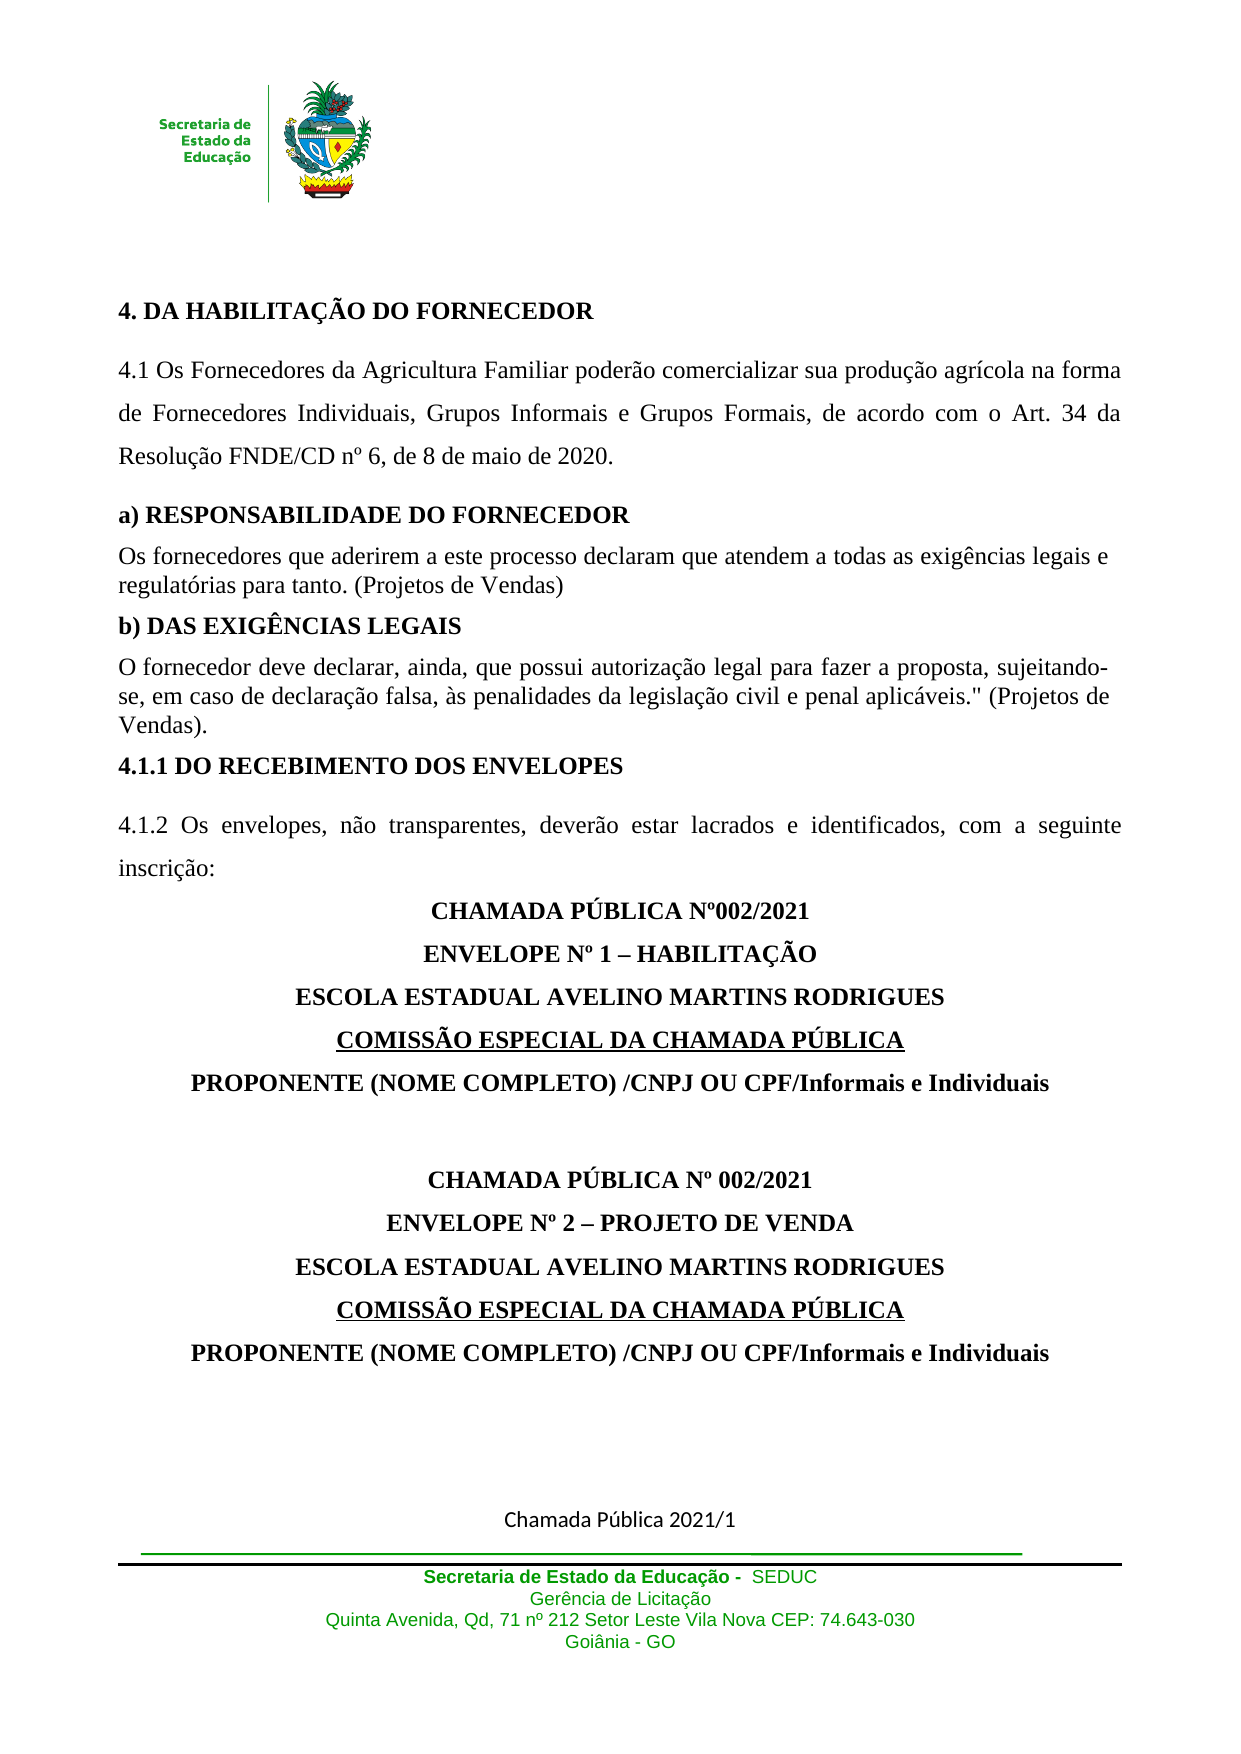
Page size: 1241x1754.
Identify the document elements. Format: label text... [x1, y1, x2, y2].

text 4. DA HABILITAÇÃO DO FORNECEDOR [118, 296, 1122, 325]
text ENVELOPE Nº 1 – HABILITAÇÃO [118, 939, 1122, 968]
text ESCOLA ESTADUAL AVELINO MARTINS RODRIGUES [118, 982, 1122, 1011]
text CHAMADA PÚBLICA Nº 002/2021 [118, 1165, 1122, 1194]
text COMISSÃO ESPECIAL DA CHAMADA PÚBLICA [118, 1295, 1122, 1323]
text ESCOLA ESTADUAL AVELINO MARTINS RODRIGUES [118, 1252, 1122, 1280]
text CHAMADA PÚBLICA Nº002/2021 [118, 896, 1122, 925]
text COMISSÃO ESPECIAL DA CHAMADA PÚBLICA [118, 1025, 1122, 1054]
text a) RESPONSABILIDADE DO FORNECEDOR [118, 500, 1110, 528]
text b) DAS EXIGÊNCIAS LEGAIS [118, 611, 1110, 640]
text Os fornecedores que aderirem a este processo declaram que atendem a todas as exigências legais e regulatórias para tanto. (Projetos de Vendas) [118, 541, 1110, 598]
text O fornecedor deve declarar, ainda, que possui autorização legal para fazer a proposta, sujeitando-se, em caso de declaração falsa, às penalidades da legislação civil e penal aplicáveis." (Projetos de Vendas). [118, 652, 1110, 738]
text PROPONENTE (NOME COMPLETO) /CNPJ OU CPF/Informais e Individuais [118, 1338, 1122, 1367]
text 4.1.2 Os envelopes, não transparentes, deverão estar lacrados e identificados, com a seguinte inscrição: [118, 810, 1122, 882]
text 4.1.1 DO RECEBIMENTO DOS ENVELOPES [118, 751, 1122, 780]
text 4.1 Os Fornecedores da Agricultura Familiar poderão comercializar sua produção agrícola na forma de Fornecedores Individuais, Grupos Informais e Grupos Formais, de acordo com o Art. 34 da Resolução FNDE/CD nº 6, de 8 de maio de 2020. [118, 355, 1122, 470]
text ENVELOPE Nº 2 – PROJETO DE VENDA [118, 1208, 1122, 1237]
picture [118, 73, 412, 210]
text PROPONENTE (NOME COMPLETO) /CNPJ OU CPF/Informais e Individuais [118, 1068, 1122, 1097]
